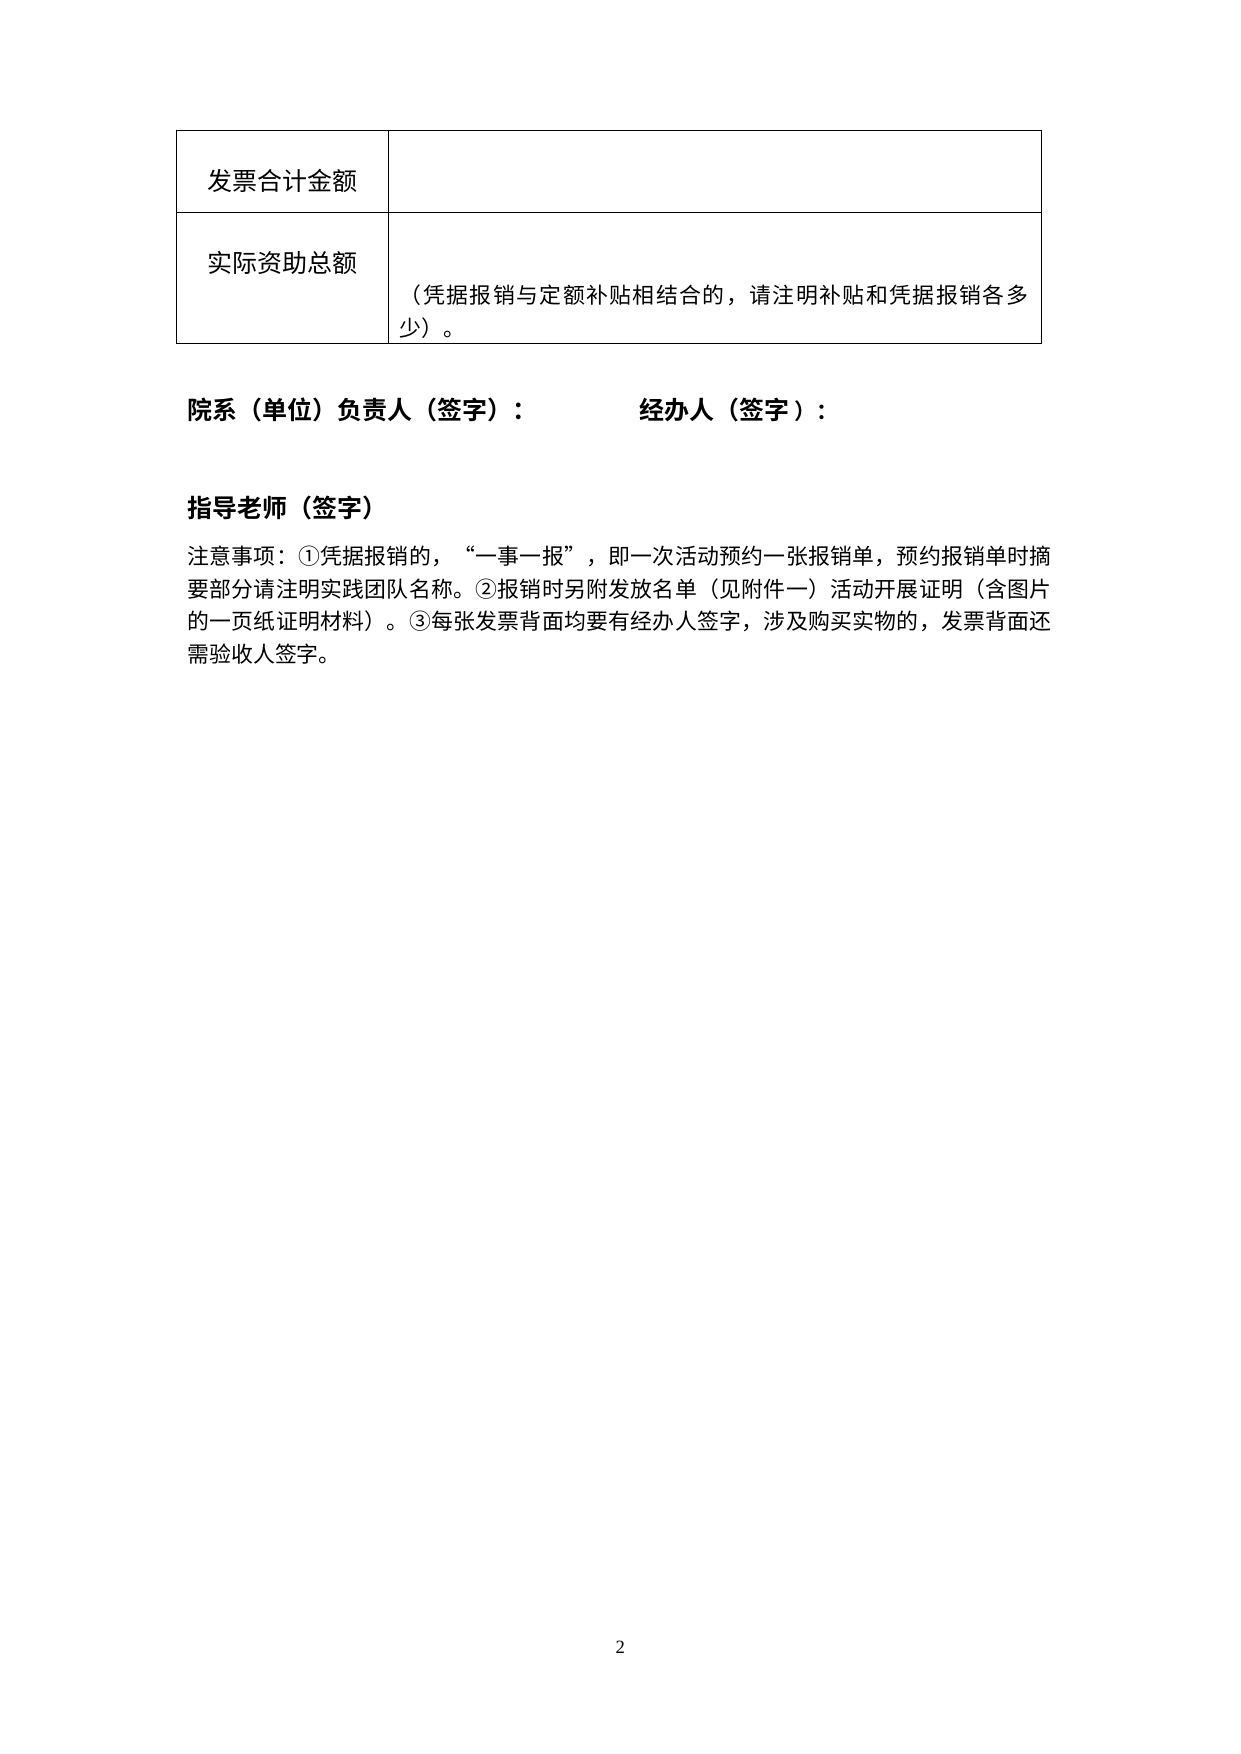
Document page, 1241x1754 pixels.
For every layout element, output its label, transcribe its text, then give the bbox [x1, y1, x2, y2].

text 院系（单位）负责人（签字）： 经办人（签字 ）： [187, 376, 1053, 441]
text 注意事项：①凭据报销的，“一事一报”，即一次活动预约一张报销单，预约报销单时摘要部分请注明实践团队名称。②报销时另附发放名单（见附件一）活动开展证明（含图片的一页纸证明材料）。③每张发票背面均要有经办人签字，涉及购买实物的，发票背面还需验收人签字。 [187, 539, 1053, 669]
table_cell [389, 131, 1041, 212]
table_cell （凭据报销与定额补贴相结合的，请注明补贴和凭据报销各多少）。 [389, 213, 1041, 343]
table_cell 发票合计金额 [177, 131, 388, 212]
table_cell 实际资助总额 [177, 213, 388, 343]
text 指导老师（签字） [187, 474, 1053, 539]
